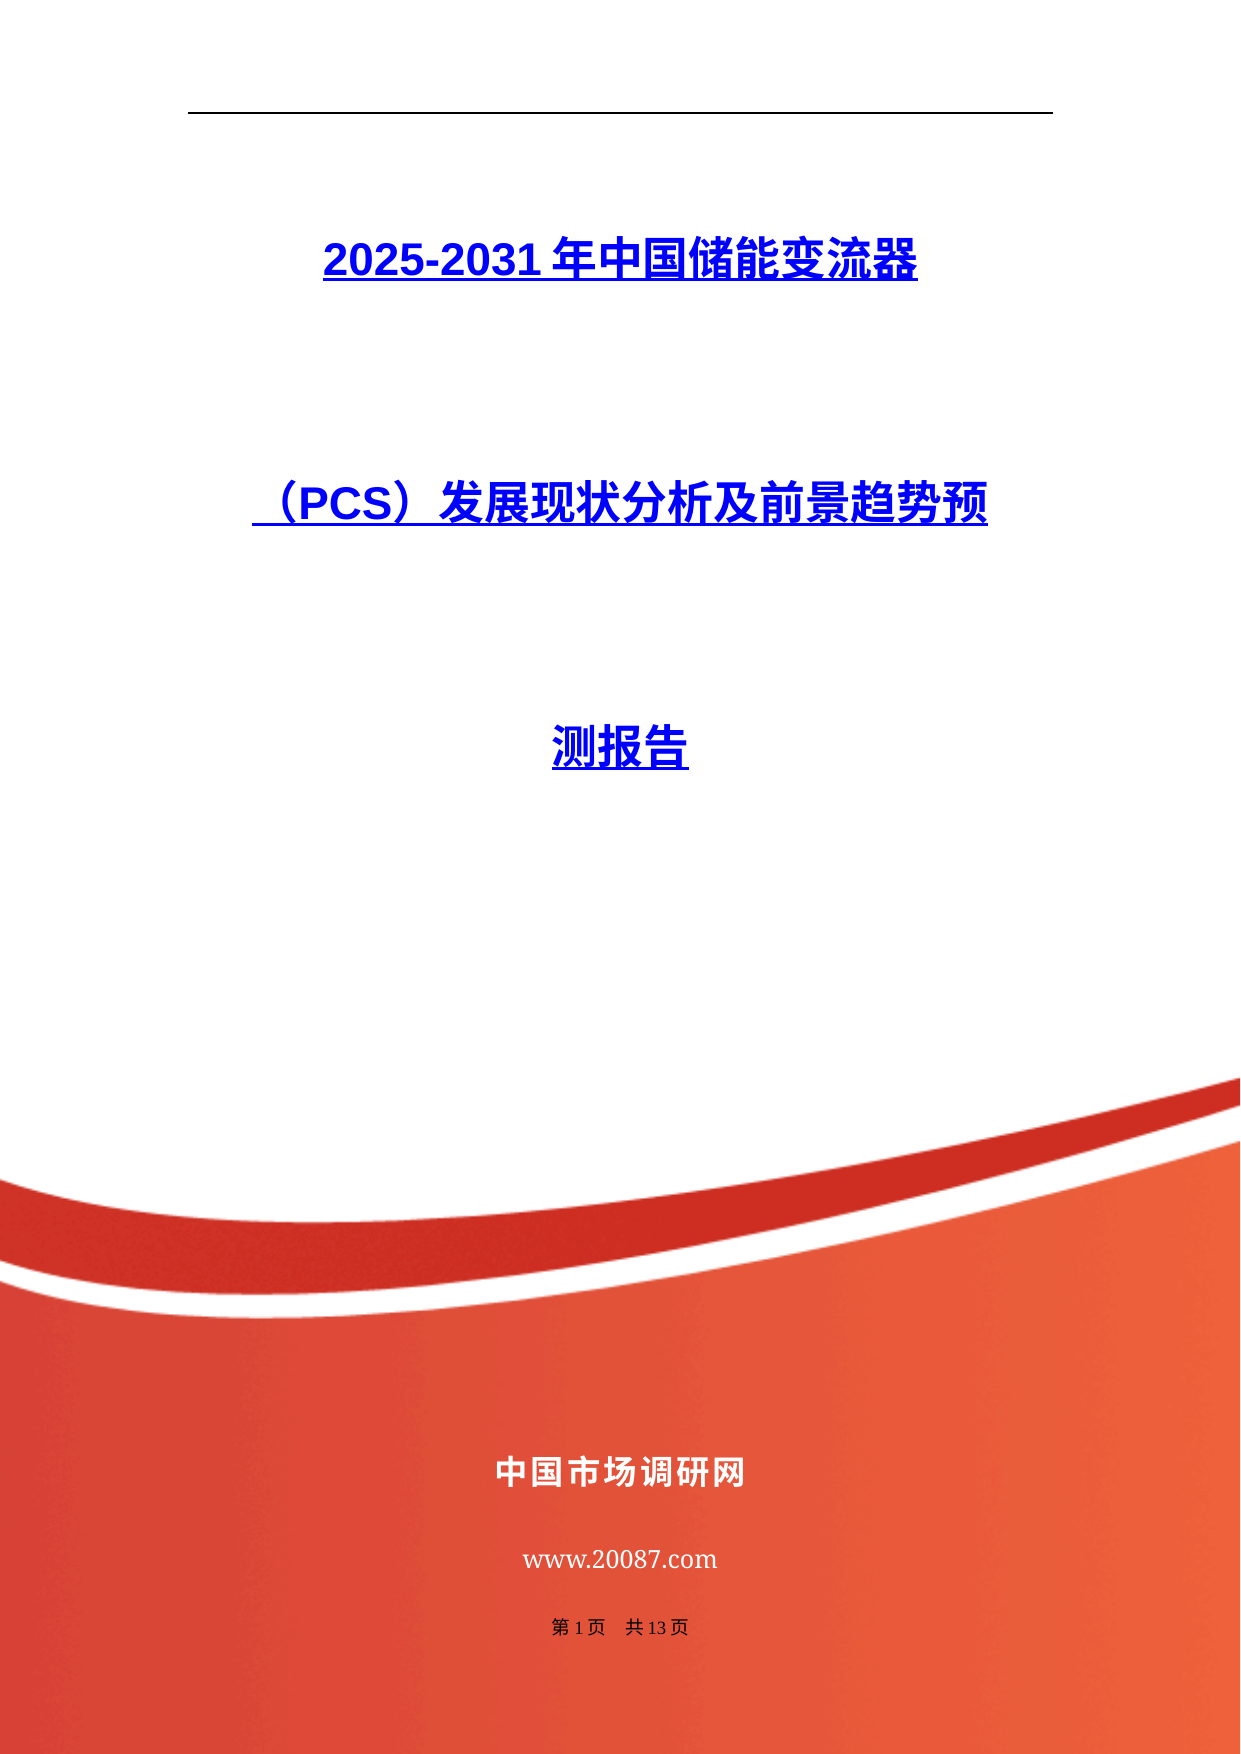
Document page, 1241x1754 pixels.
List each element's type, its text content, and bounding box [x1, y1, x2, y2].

table_header 2025-2031年中国储能变流器（PCS）发展现状分析及前景趋势预测报告 [188, 207, 1053, 871]
subtitle 中国市场调研网 [187, 1437, 1053, 1502]
text www.20087.com [187, 1526, 1053, 1591]
picture [0, 1006, 1241, 1754]
